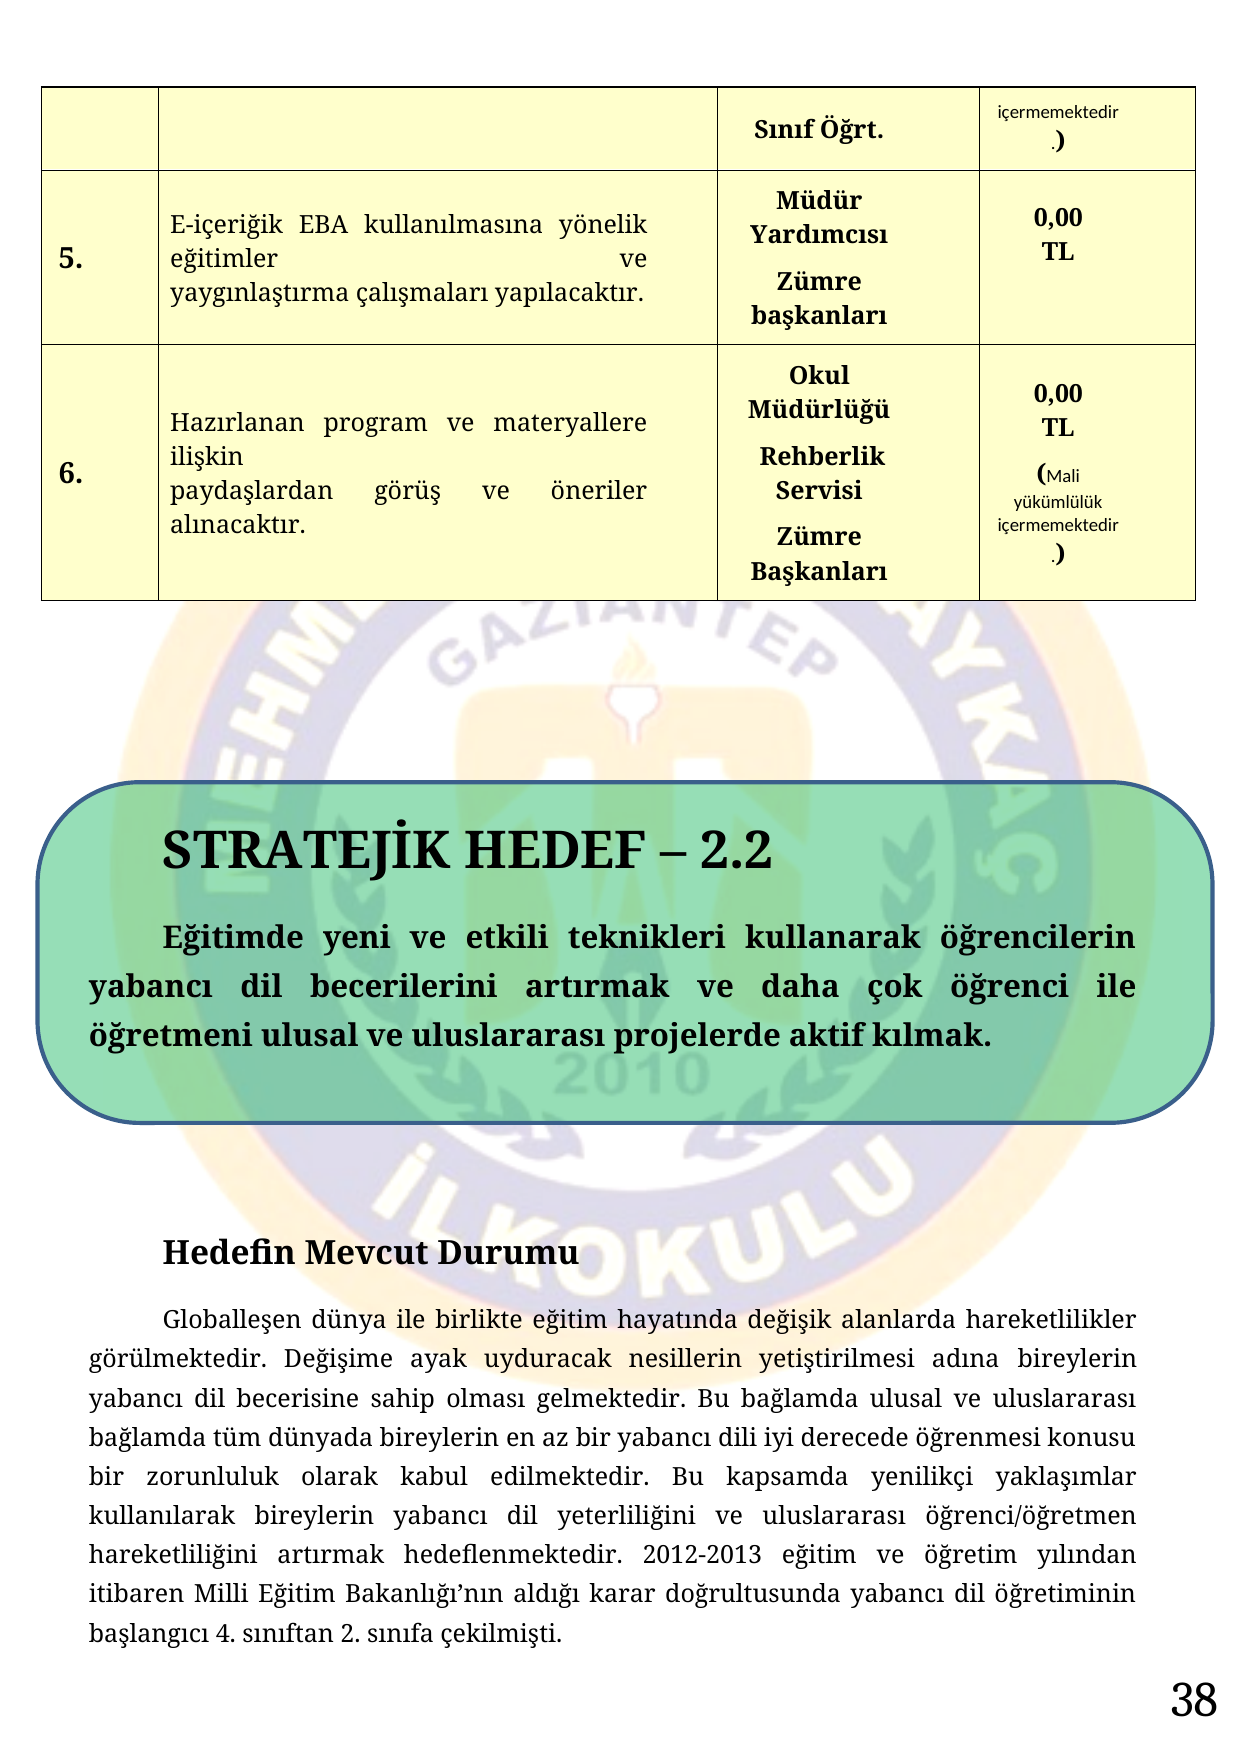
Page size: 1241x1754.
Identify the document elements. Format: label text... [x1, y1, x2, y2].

table_cell Okul Müdürlüğü Rehberlik Servisi Zümre Başkanları [718, 345, 979, 600]
text Hedefin Mevcut Durumu [89, 1229, 1137, 1274]
text Eğitimde yeni ve etkili teknikleri kullanarak öğrencilerin yabancı dil becerilerini artırmak ve daha çok öğrenci ile öğretmeni ulusal ve uluslararası projelerde aktif kılmak. [89, 915, 1137, 1056]
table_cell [718, 88, 979, 169]
text STRATEJİK HEDEF – 2.2 [89, 813, 1137, 884]
table_cell 5. [42, 171, 158, 344]
table_cell Hazırlanan program ve materyallere ilişkin paydaşlardan görüş ve öneriler alınacaktır. [159, 345, 717, 600]
table_cell E-içeriğik EBA kullanılmasına yönelik eğitimler ve yaygınlaştırma çalışmaları yapılacaktır. [159, 171, 717, 344]
table_cell 0,00 TL [980, 171, 1195, 344]
text Globalleşen dünya ile birlikte eğitim hayatında değişik alanlarda hareketlilikler görülmektedir. Değişime ayak uyduracak nesillerin yetiştirilmesi adına bireylerin yabancı dil becerisine sahip olması gelmektedir. Bu bağlamda ulusal ve uluslararası bağlamda tüm dünyada bireylerin en az bir yabancı dili iyi derecede öğrenmesi konusu bir zorunluluk olarak kabul edilmektedir. Bu kapsamda yenilikçi yaklaşımlar kullanılarak bireylerin yabancı dil yeterliliğini ve uluslararası öğrenci/öğretmen hareketliliğini artırmak hedeflenmektedir. 2012-2013 eğitim ve öğretim yılından itibaren Milli Eğitim Bakanlığı’nın aldığı karar doğrultusunda yabancı dil öğretiminin başlangıcı 4. sınıftan 2. sınıfa çekilmişti. [89, 1302, 1137, 1649]
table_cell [159, 88, 717, 169]
table_cell 6. [42, 345, 158, 600]
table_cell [980, 88, 1195, 169]
table_cell 4. [42, 88, 158, 169]
table_cell Müdür Yardımcısı Zümre başkanları [718, 171, 979, 344]
table_cell 0,00 TL (Mali yükümlülük içermemektedir.) [980, 345, 1195, 600]
